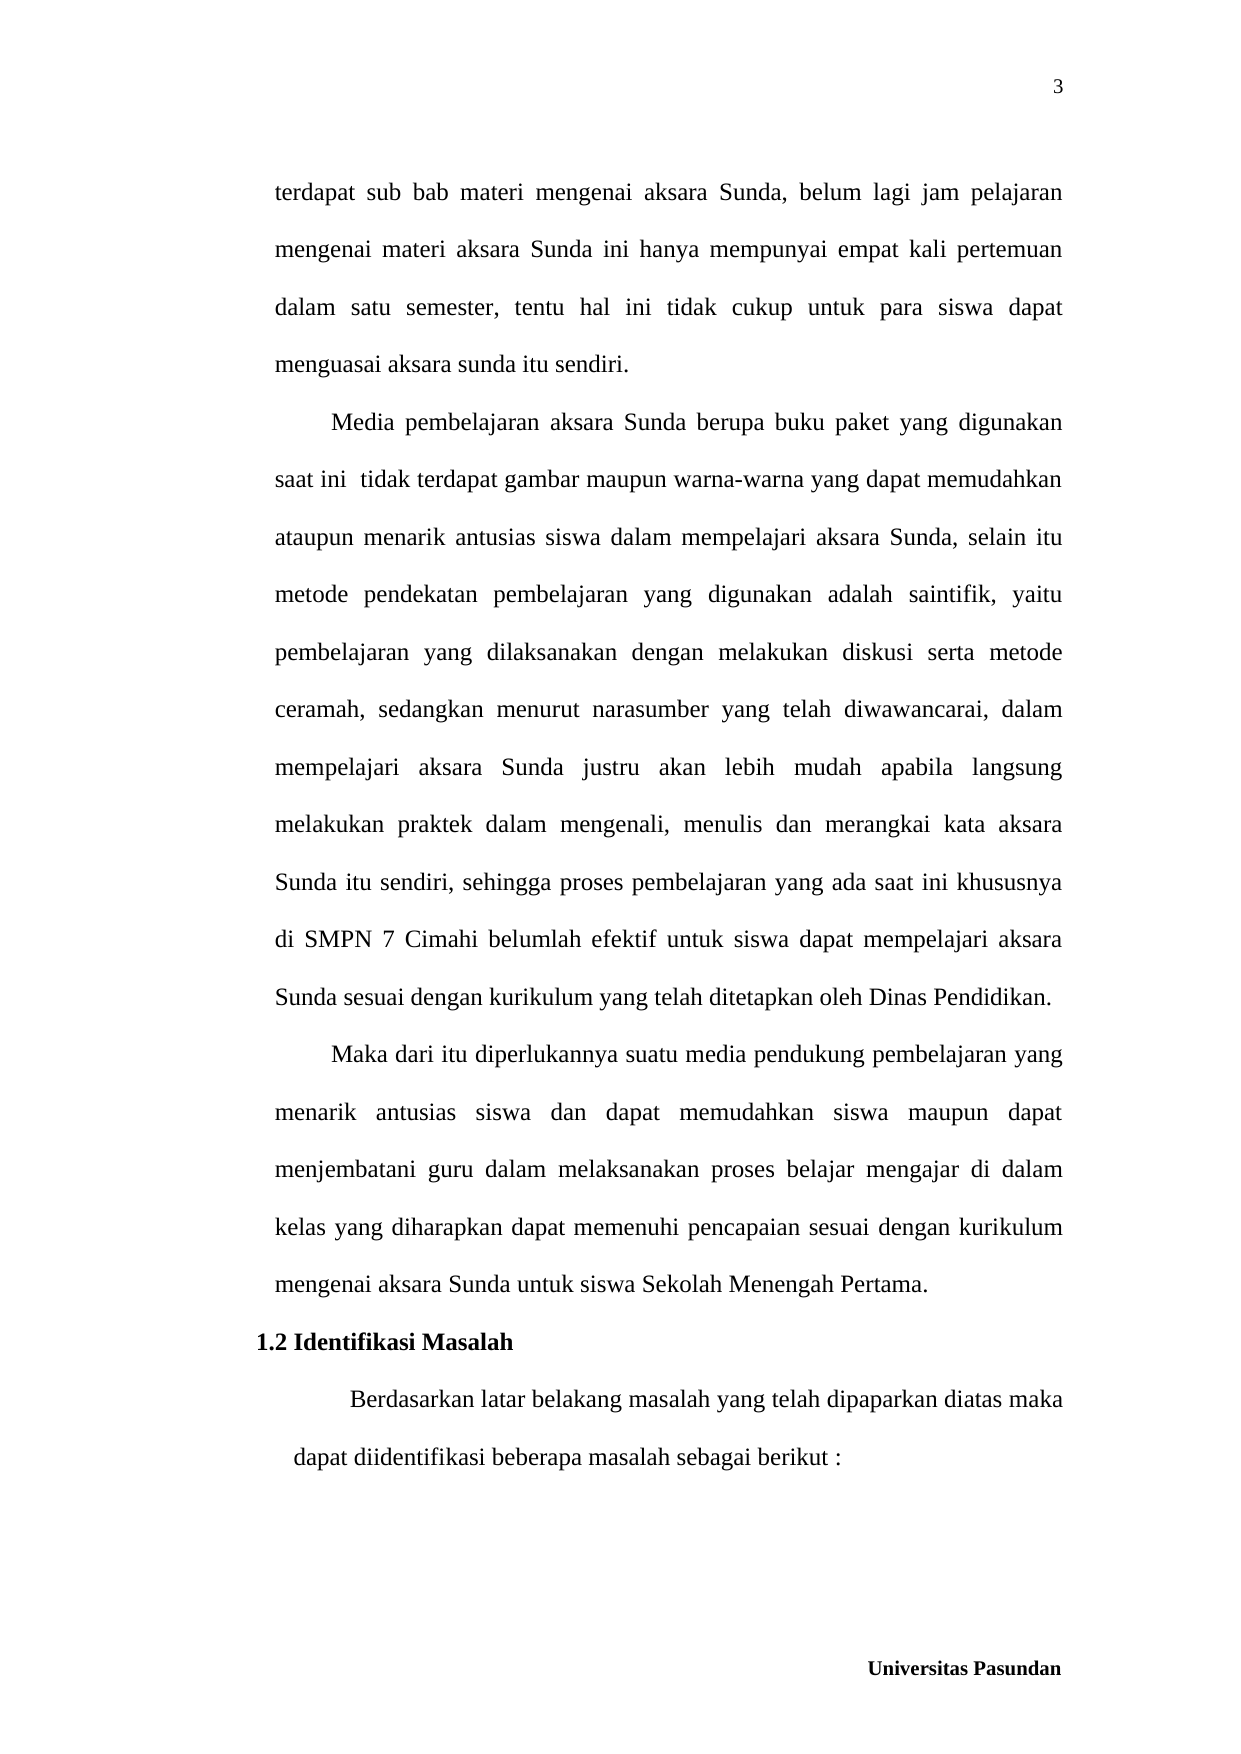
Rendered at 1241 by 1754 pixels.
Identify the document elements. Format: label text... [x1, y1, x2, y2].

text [274, 177, 1063, 378]
text Berdasarkan latar belakang masalah yang telah dipaparkan diatas maka dapat diidentifikasi beberapa masalah sebagai berikut : [293, 1384, 1063, 1471]
text Media pembelajaran aksara Sunda berupa buku paket yang digunakan saat ini tidak terdapat gambar maupun warna-warna yang dapat memudahkan ataupun menarik antusias siswa dalam mempelajari aksara Sunda, selain itu metode pendekatan pembelajaran yang digunakan adalah saintifik, yaitu pembelajaran yang dilaksanakan dengan melakukan diskusi serta metode ceramah, sedangkan menurut narasumber yang telah diwawancarai, dalam mempelajari aksara Sunda justru akan lebih mudah apabila langsung melakukan praktek dalam mengenali, menulis dan merangkai kata aksara Sunda itu sendiri, sehingga proses pembelajaran yang ada saat ini khususnya di SMPN 7 Cimahi belumlah efektif untuk siswa dapat mempelajari aksara Sunda sesuai dengan kurikulum yang telah ditetapkan oleh Dinas Pendidikan. [274, 407, 1063, 1011]
text Maka dari itu diperlukannya suatu media pendukung pembelajaran yang menarik antusias siswa dan dapat memudahkan siswa maupun dapat menjembatani guru dalam melaksanakan proses belajar mengajar di dalam kelas yang diharapkan dapat memenuhi pencapaian sesuai dengan kurikulum mengenai aksara Sunda untuk siswa Sekolah Menengah Pertama. [274, 1039, 1063, 1298]
list Identifikasi Masalah [256, 1327, 1063, 1356]
